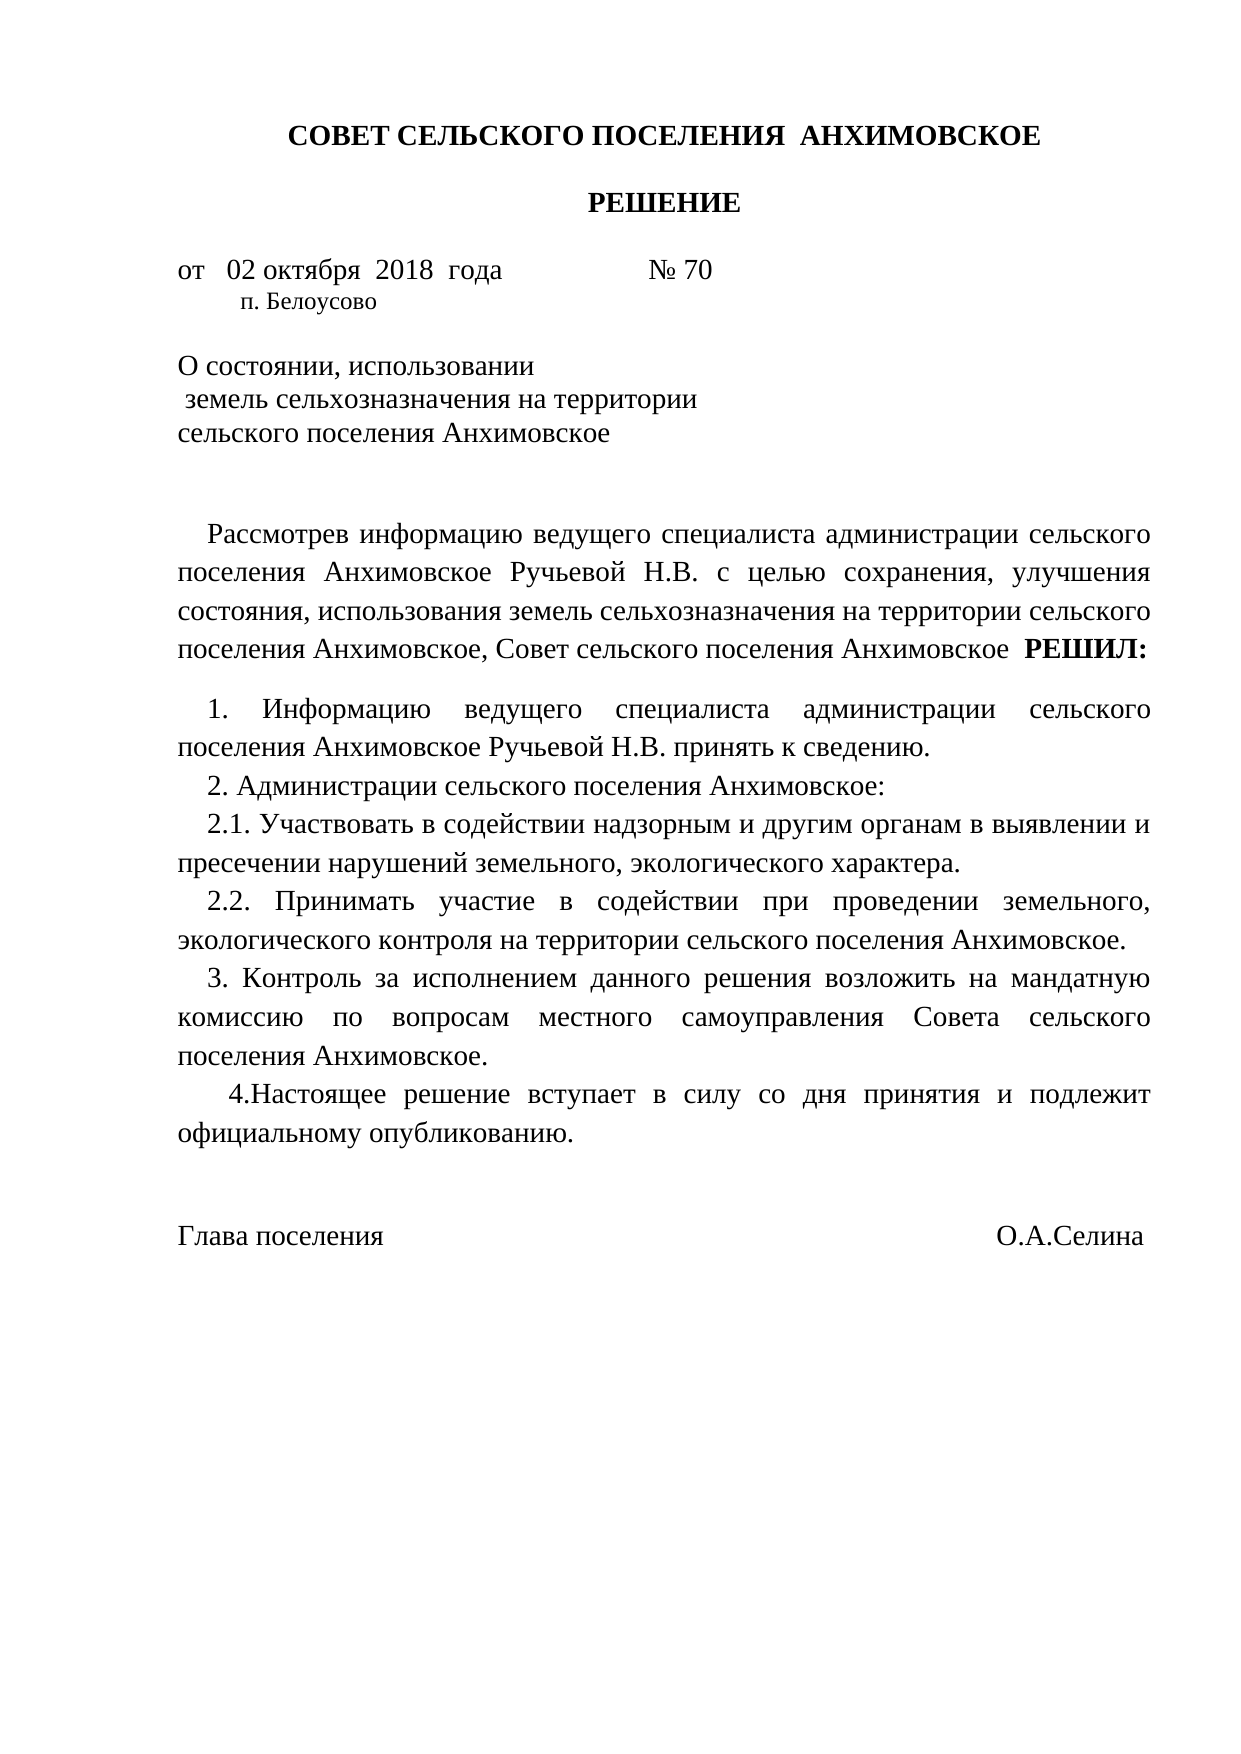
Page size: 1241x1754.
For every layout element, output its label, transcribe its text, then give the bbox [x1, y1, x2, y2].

text от 02 октября 2018 года № 70 [177, 252, 1152, 286]
list 2.2. Принимать участие в содействии при проведении земельного, экологического контроля на территории сельского поселения Анхимовское. [177, 883, 1152, 956]
list 2. Администрации сельского поселения Анхимовское: [177, 768, 1152, 801]
text Глава поселения О.А.Селина [177, 1218, 1152, 1251]
text сельского поселения Анхимовское [177, 415, 1152, 449]
text РЕШЕНИЕ [177, 185, 1152, 219]
list 1. Информацию ведущего специалиста администрации сельского поселения Анхимовское Ручьевой Н.В. принять к сведению. [177, 691, 1152, 763]
text 4.Настоящее решение вступает в силу со дня принятия и подлежит официальному опубликованию. [177, 1076, 1152, 1148]
text Рассмотрев информацию ведущего специалиста администрации сельского поселения Анхимовское Ручьевой Н.В. с целью сохранения, улучшения состояния, использования земель сельхозназначения на территории сельского поселения Анхимовское, Совет сельского поселения Анхимовское РЕШИЛ: [177, 516, 1152, 665]
text О состоянии, использовании [177, 348, 1152, 382]
text земель сельхозназначения на территории [177, 382, 1152, 415]
list 3. Контроль за исполнением данного решения возложить на мандатную комиссию по вопросам местного самоуправления Совета сельского поселения Анхимовское. [177, 961, 1152, 1071]
text п. Белоусово [177, 286, 1152, 314]
text СОВЕТ СЕЛЬСКОГО ПОСЕЛЕНИЯ АНХИМОВСКОЕ [177, 118, 1152, 152]
list 2.1. Участвовать в содействии надзорным и другим органам в выявлении и пресечении нарушений земельного, экологического характера. [177, 806, 1152, 878]
